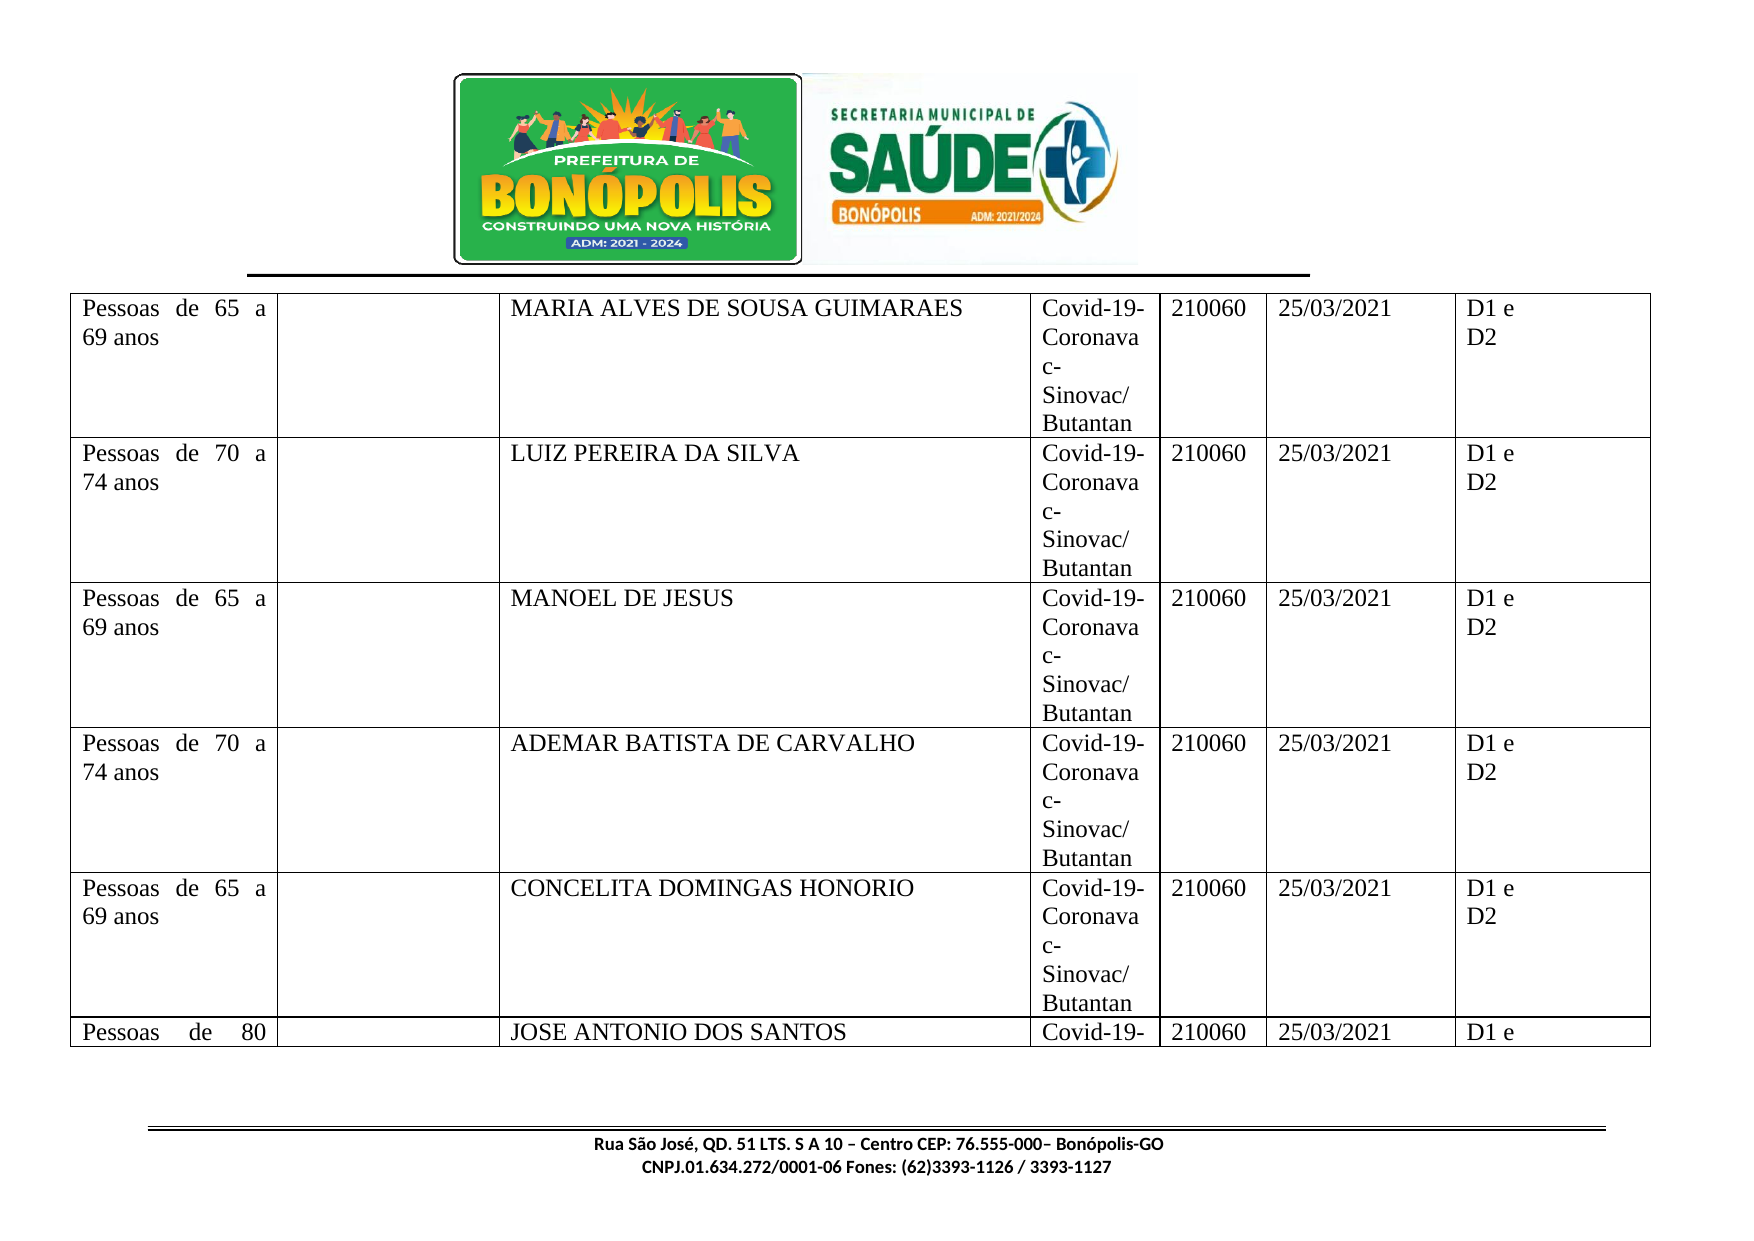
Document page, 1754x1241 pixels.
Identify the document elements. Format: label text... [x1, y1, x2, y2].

table_cell [278, 728, 499, 872]
table_cell D1 e D2 [1456, 873, 1650, 1016]
picture [453, 73, 1139, 265]
table_cell [278, 583, 499, 727]
table_cell [278, 438, 499, 582]
table_cell 210060 [1161, 438, 1266, 582]
table_cell D1 e D2 [1456, 1018, 1650, 1046]
table_cell ADEMAR BATISTA DE CARVALHO [500, 728, 1030, 872]
table_cell Pessoas de 70 a 74 anos [71, 728, 277, 872]
table_cell Covid-19-Coronavac-Sinovac/Butantan [1031, 294, 1159, 437]
table_cell Pessoas de 80 anos ou mais [71, 1018, 277, 1046]
table_cell Pessoas de 70 a 74 anos [71, 438, 277, 582]
table_cell 25/03/2021 [1267, 873, 1455, 1016]
table_cell Pessoas de 65 a 69 anos [71, 583, 277, 727]
table_cell [278, 873, 499, 1016]
table_cell Pessoas de 65 a 69 anos [71, 294, 277, 437]
table_cell CONCELITA DOMINGAS HONORIO [500, 873, 1030, 1016]
table_cell Pessoas de 65 a 69 anos [71, 873, 277, 1016]
table_cell D1 e D2 [1456, 583, 1650, 727]
table_cell 25/03/2021 [1267, 294, 1455, 437]
table_cell 25/03/2021 [1267, 583, 1455, 727]
table_cell D1 e D2 [1456, 438, 1650, 582]
table_cell LUIZ PEREIRA DA SILVA [500, 438, 1030, 582]
table_cell 25/03/2021 [1267, 728, 1455, 872]
table_cell 210060 [1161, 583, 1266, 727]
table_cell 210060 [1161, 294, 1266, 437]
table_cell MARIA ALVES DE SOUSA GUIMARAES [500, 294, 1030, 437]
table_cell 210060 [1161, 1018, 1266, 1046]
table_cell [278, 294, 499, 437]
table_cell Covid-19-Coronavac-Sinovac/Butantan [1031, 728, 1159, 872]
table_cell MANOEL DE JESUS [500, 583, 1030, 727]
table_cell [278, 1018, 499, 1046]
table_cell Covid-19-Coronavac-Sinovac/Butantan [1031, 1018, 1159, 1046]
table_cell 210060 [1161, 728, 1266, 872]
table_cell D1 e D2 [1456, 294, 1650, 437]
table_cell D1 e D2 [1456, 728, 1650, 872]
table_cell 25/03/2021 [1267, 438, 1455, 582]
table_cell Covid-19-Coronavac-Sinovac/Butantan [1031, 873, 1159, 1016]
table_cell Covid-19-Coronavac-Sinovac/Butantan [1031, 438, 1159, 582]
table_cell JOSE ANTONIO DOS SANTOS [500, 1018, 1030, 1046]
table_cell Covid-19-Coronavac-Sinovac/Butantan [1031, 583, 1159, 727]
table_cell 210060 [1161, 873, 1266, 1016]
table_cell 25/03/2021 [1267, 1018, 1455, 1046]
